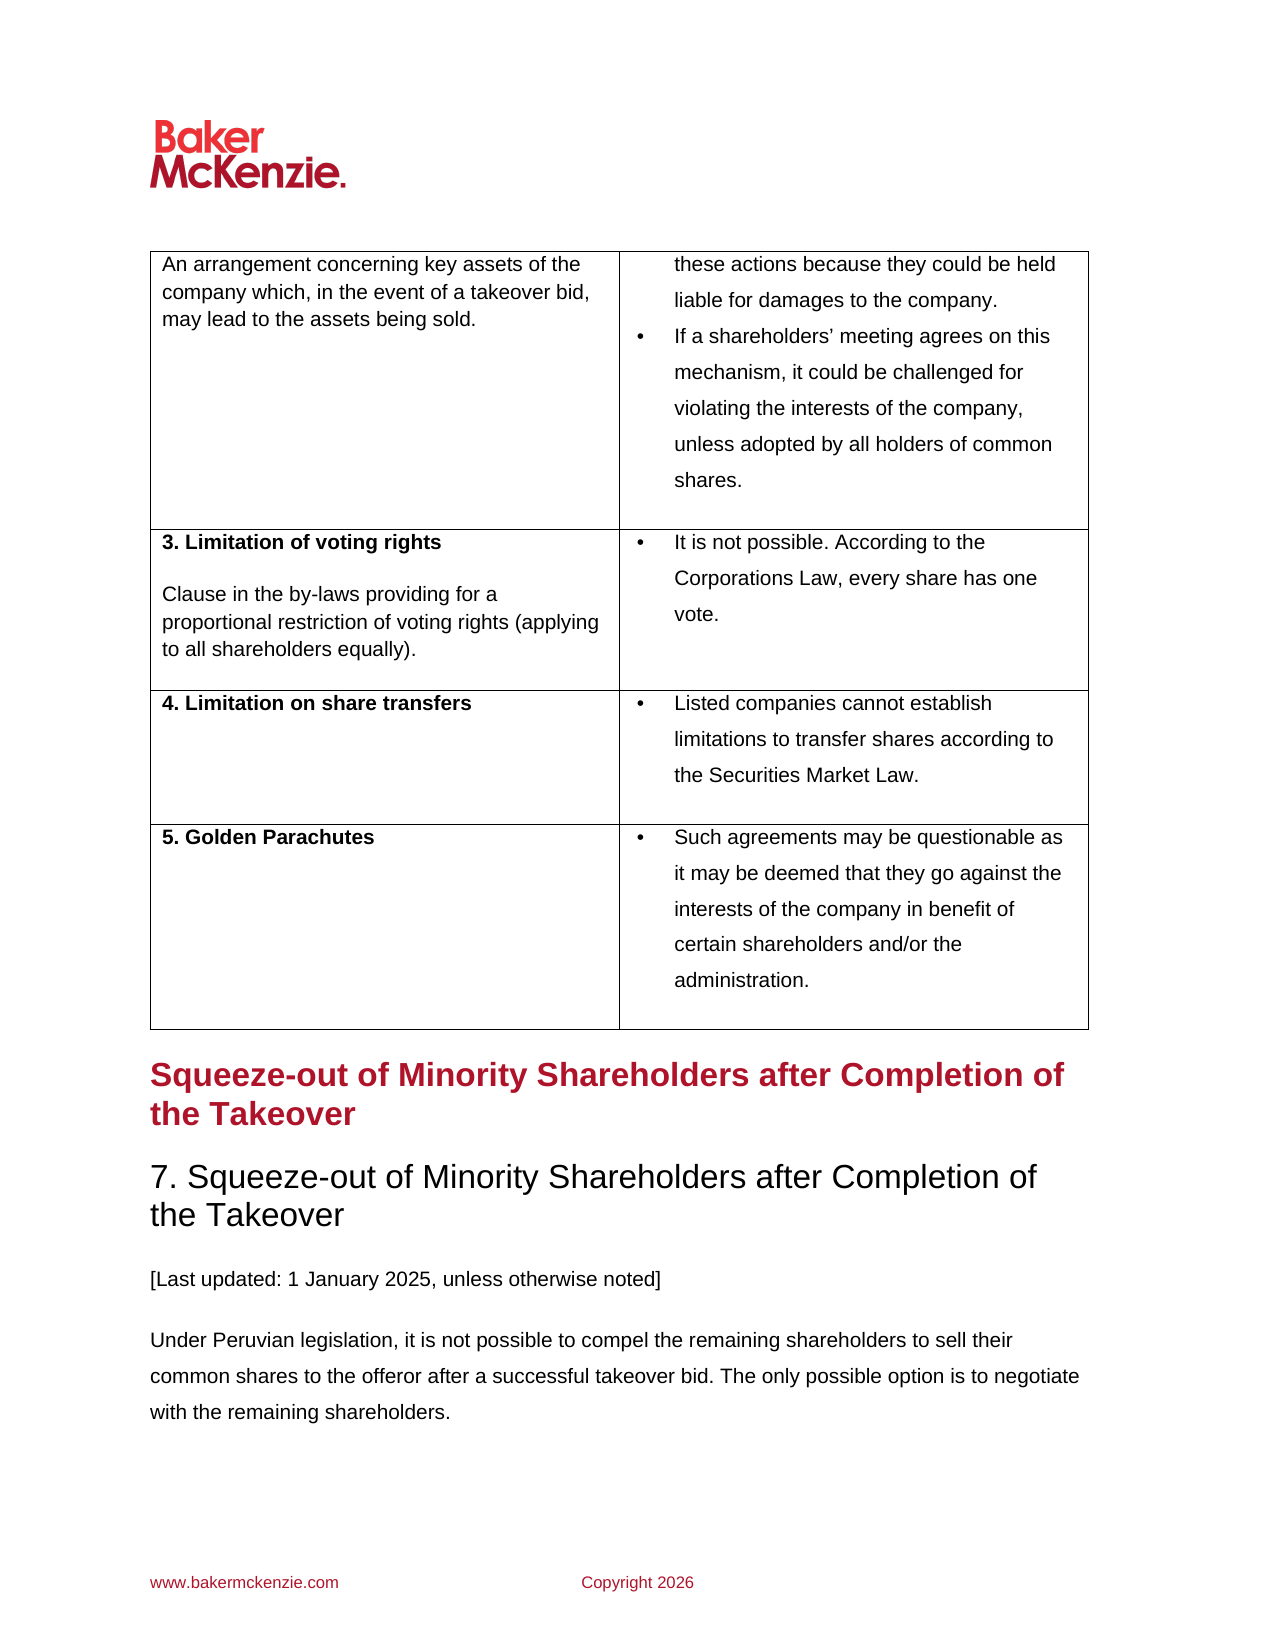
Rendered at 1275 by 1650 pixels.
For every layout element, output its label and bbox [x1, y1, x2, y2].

picture [150, 120, 346, 189]
